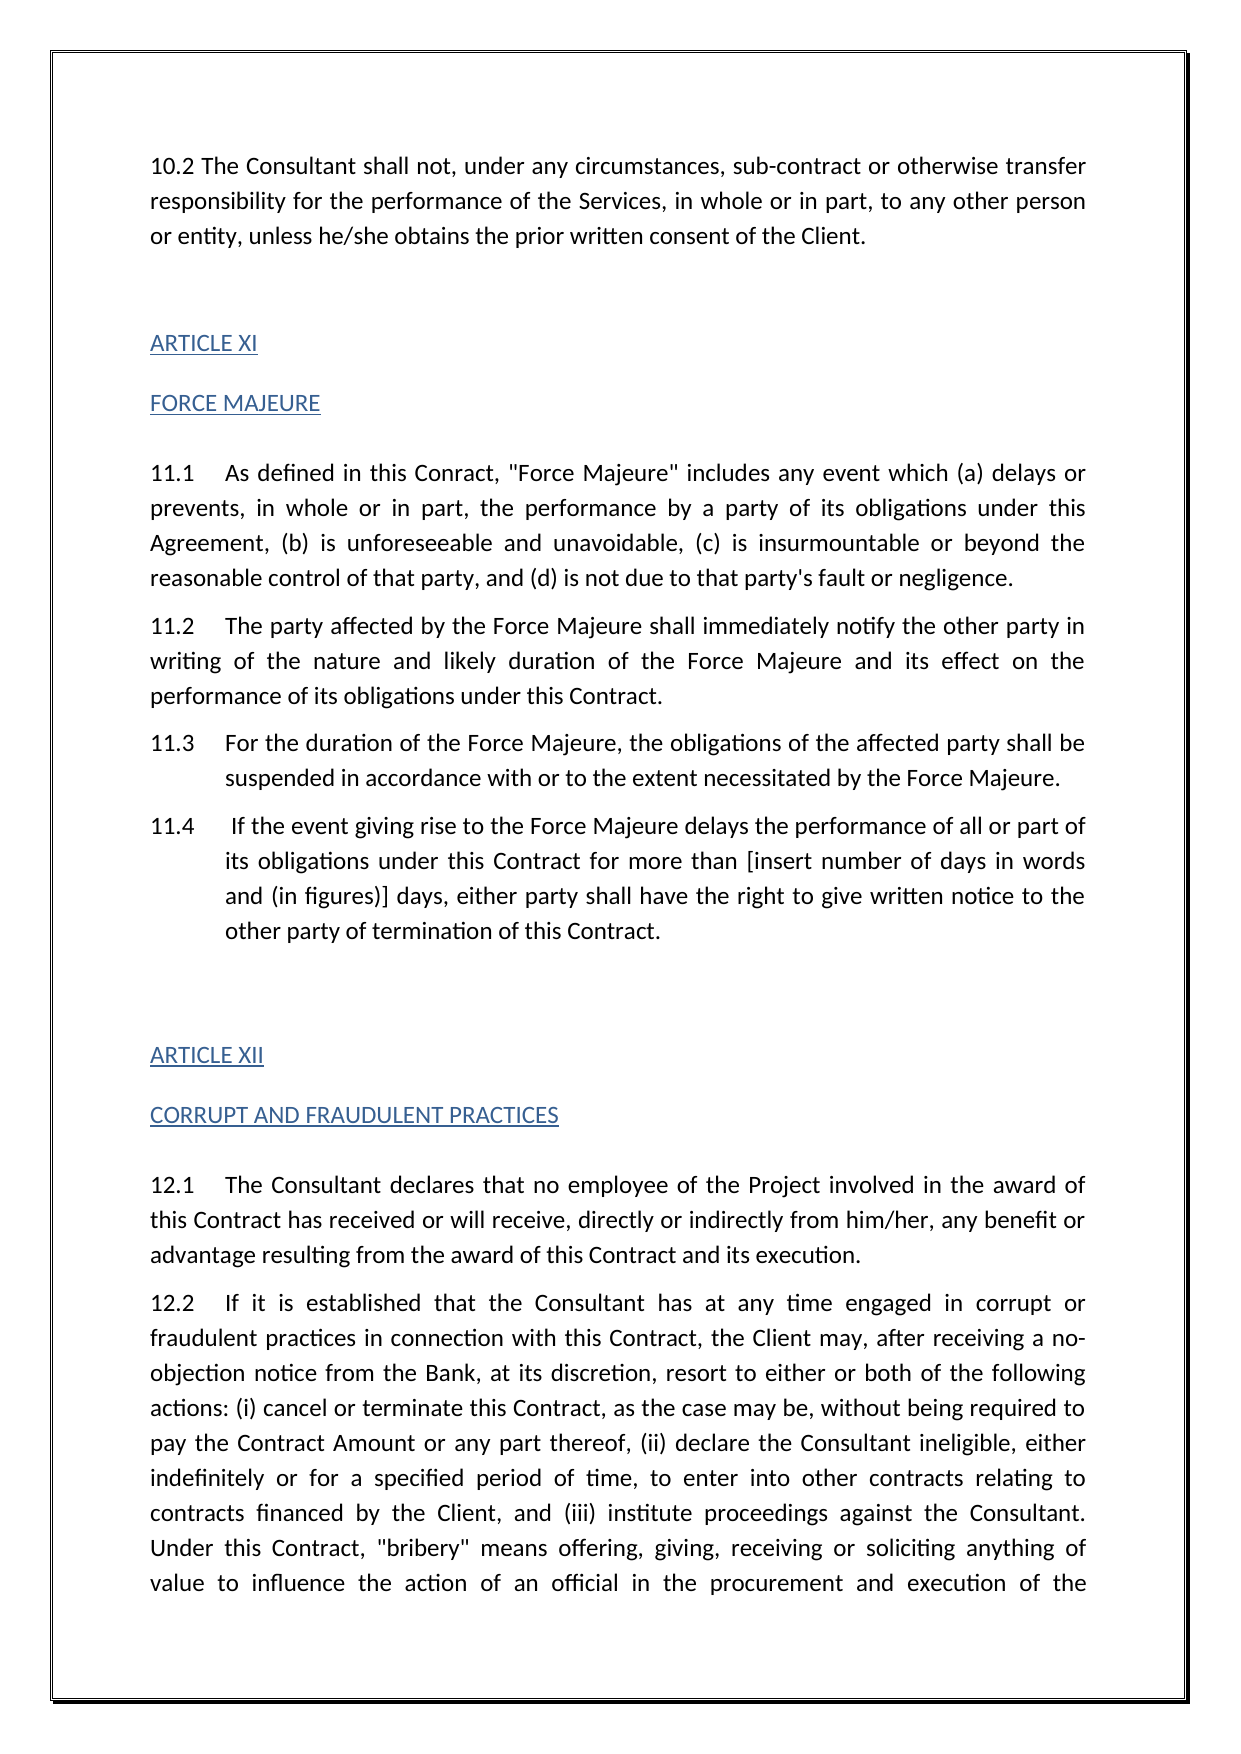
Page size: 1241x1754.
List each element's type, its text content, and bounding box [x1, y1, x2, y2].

subtitle ARTICLE XI [150, 327, 1087, 358]
subtitle FORCE MAJEURE [150, 387, 1087, 418]
list The Consultant declares that no employee of the Project involved in the award of this Contract has received or will receive, directly or indirectly from him/her, any benefit or advantage resulting from the award of this Contract and its execution. [150, 1169, 1087, 1270]
list As defined in this Conract, "Force Majeure" includes any event which (a) delays or prevents, in whole or in part, the performance by a party of its obligations under this Agreement, (b) is unforeseeable and unavoidable, (c) is insurmountable or beyond the reasonable control of that party, and (d) is not due to that party's fault or negligence. [150, 457, 1087, 593]
list If the event giving rise to the Force Majeure delays the performance of all or part of its obligations under this Contract for more than [insert number of days in words and (in figures)] days, either party shall have the right to give written notice to the other party of termination of this Contract. [150, 810, 1087, 946]
list The party affected by the Force Majeure shall immediately notify the other party in writing of the nature and likely duration of the Force Majeure and its effect on the performance of its obligations under this Contract. [150, 610, 1087, 711]
subtitle CORRUPT AND FRAUDULENT PRACTICES [150, 1099, 1087, 1130]
text 10.2 The Consultant shall not, under any circumstances, sub-contract or otherwise transfer responsibility for the performance of the Services, in whole or in part, to any other person or entity, unless he/she obtains the prior written consent of the Client. [150, 150, 1088, 251]
list For the duration of the Force Majeure, the obligations of the affected party shall be suspended in accordance with or to the extent necessitated by the Force Majeure. [150, 727, 1087, 793]
subtitle ARTICLE XII [150, 1039, 1087, 1070]
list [150, 1287, 1088, 1597]
